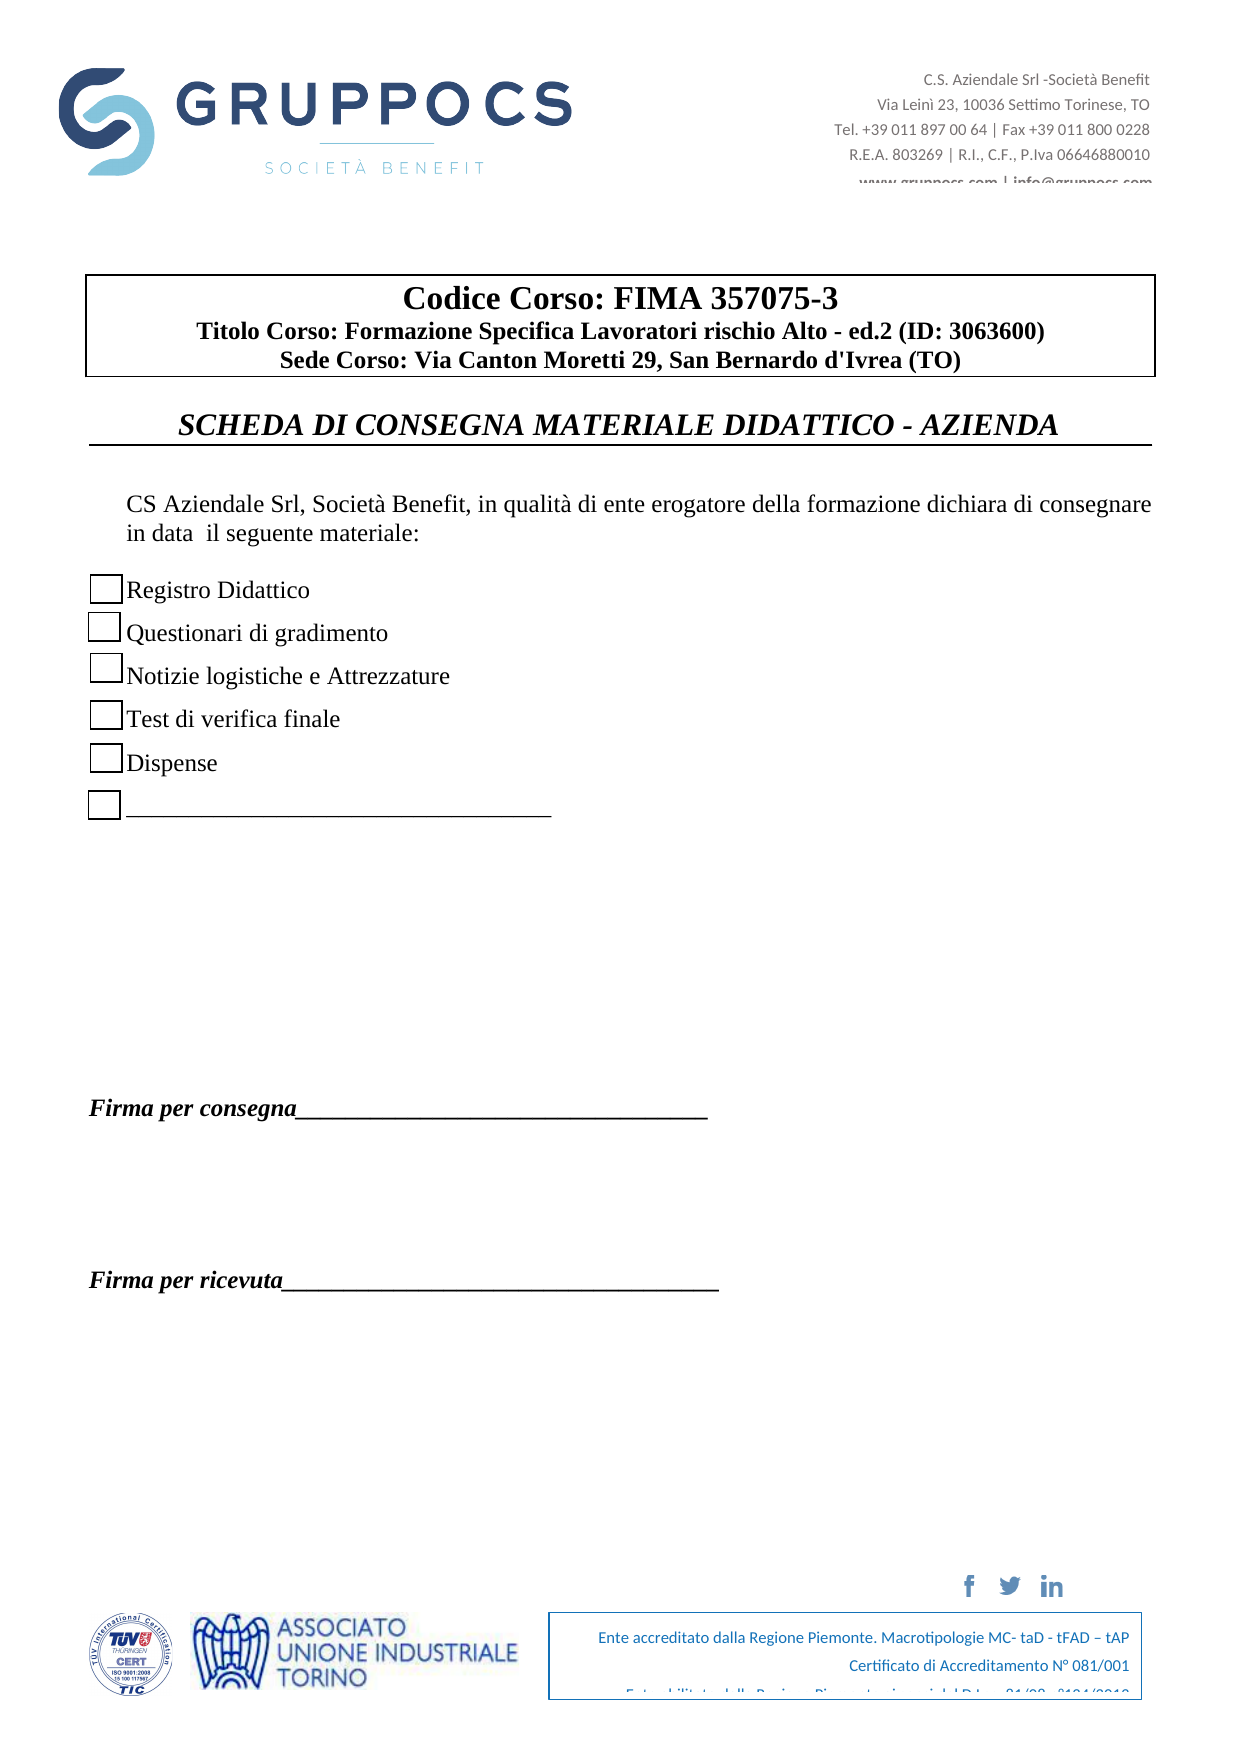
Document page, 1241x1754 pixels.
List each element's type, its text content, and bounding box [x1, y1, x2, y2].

text Dispense [126, 748, 1152, 776]
picture [964, 1575, 1063, 1597]
text CS Aziendale Srl, Società Benefit, in qualità di ente erogatore della formazione dichiara di consegnare in data il seguente materiale: [126, 489, 1152, 546]
text Test di verifica finale [126, 704, 1152, 733]
picture [89, 1613, 173, 1696]
picture [190, 1612, 520, 1690]
text Sede Corso: Via Canton Moretti 29, San Bernardo d'Ivrea (TO) [87, 341, 1154, 376]
text Questionari di gradimento [126, 618, 1152, 647]
text Firma per ricevuta___________________________________ [88, 1265, 1152, 1294]
text Codice Corso: FIMA 357075-3 [87, 276, 1154, 316]
text Notizie logistiche e Attrezzature [126, 661, 1152, 690]
text Firma per consegna_________________________________ [29, 1093, 1152, 1121]
text SCHEDA DI CONSEGNA MATERIALE DIDATTICO - AZIENDA [88, 406, 1152, 446]
text Registro Didattico [126, 575, 1152, 604]
text __________________________________ [126, 791, 1152, 819]
text Titolo Corso: Formazione Specifica Lavoratori rischio Alto - ed.2 (ID: 3063600) [88, 316, 1152, 341]
picture [58, 68, 580, 178]
